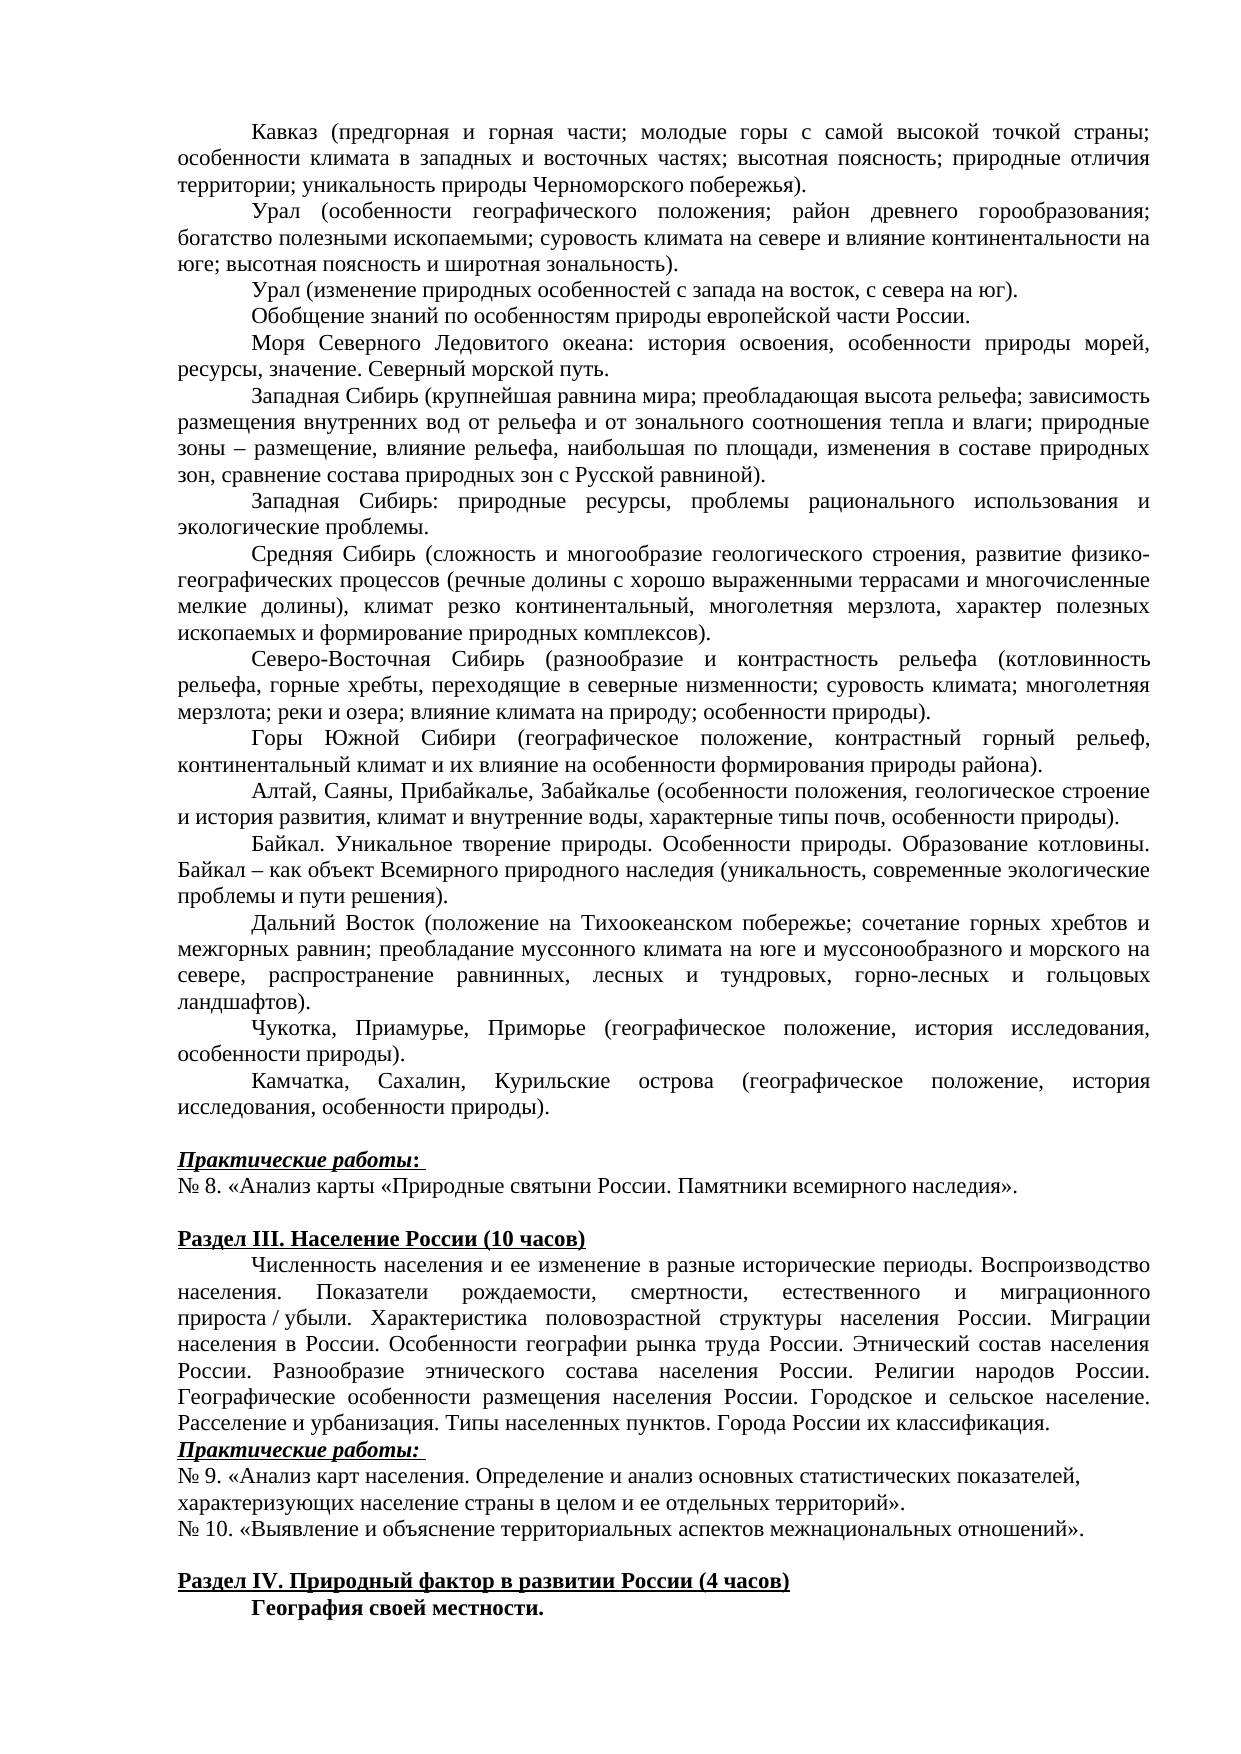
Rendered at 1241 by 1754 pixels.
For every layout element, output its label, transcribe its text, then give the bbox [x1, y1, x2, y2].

text Западная Сибирь: природные ресурсы, проблемы рационального использования и экологические проблемы. [177, 487, 1152, 540]
text Дальний Восток (положение на Тихоокеанском побережье; сочетание горных хребтов и межгорных равнин; преобладание муссонного климата на юге и муссонообразного и морского на севере, распространение равнинных, лесных и тундровых, горно-лесных и гольцовых ландшафтов). [177, 909, 1152, 1014]
text Западная Сибирь (крупнейшая равнина мира; преобладающая высота рельефа; зависимость размещения внутренних вод от рельефа и от зонального соотношения тепла и влаги; природные зоны – размещение, влияние рельефа, наибольшая по площади, изменения в составе природных зон, сравнение состава природных зон с Русской равниной). [177, 382, 1152, 487]
text № 9. «Анализ карт населения. Определение и анализ основных статистических показателей, характеризующих население страны в целом и ее отдельных территорий». [177, 1462, 1152, 1515]
text Горы Южной Сибири (географическое положение, контрастный горный рельеф, континентальный климат и их влияние на особенности формирования природы района). [177, 724, 1152, 777]
text Байкал. Уникальное творение природы. Особенности природы. Образование котловины. Байкал – как объект Всемирного природного наследия (уникальность, современные экологические проблемы и пути решения). [177, 830, 1152, 909]
text Камчатка, Сахалин, Курильские острова (географическое положение, история исследования, особенности природы). [177, 1067, 1152, 1119]
text Северо-Восточная Сибирь (разнообразие и контрастность рельефа (котловинность рельефа, горные хребты, переходящие в северные низменности; суровость климата; многолетняя мерзлота; реки и озера; влияние климата на природу; особенности природы). [177, 645, 1152, 724]
text География своей местности. [177, 1594, 1152, 1620]
text Численность населения и ее изменение в разные исторические периоды. Воспроизводство населения. Показатели рождаемости, смертности, естественного и миграционного прироста / убыли. Характеристика половозрастной структуры населения России. Миграции населения в России. Особенности географии рынка труда России. Этнический состав населения России. Разнообразие этнического состава населения России. Религии народов России. Географические особенности размещения населения России. Городское и сельское население. Расселение и урбанизация. Типы населенных пунктов. Города России их классификация. [177, 1251, 1152, 1436]
text Урал (особенности географического положения; район древнего горообразования; богатство полезными ископаемыми; суровость климата на севере и влияние континентальности на юге; высотная поясность и широтная зональность). [177, 197, 1152, 276]
text № 8. «Анализ карты «Природные святыни России. Памятники всемирного наследия». [177, 1172, 1152, 1199]
text № 10. «Выявление и объяснение территориальных аспектов межнациональных отношений». [177, 1515, 1152, 1541]
text Обобщение знаний по особенностям природы европейской части России. [177, 303, 1152, 329]
text Алтай, Саяны, Прибайкалье, Забайкалье (особенности положения, геологическое строение и история развития, климат и внутренние воды, характерные типы почв, особенности природы). [177, 777, 1152, 830]
text Практические работы: [177, 1146, 1152, 1172]
text Урал (изменение природных особенностей с запада на восток, с севера на юг). [177, 276, 1152, 303]
text Чукотка, Приамурье, Приморье (географическое положение, история исследования, особенности природы). [177, 1014, 1152, 1067]
text Практические работы: [177, 1436, 1152, 1462]
text Раздел III. Население России (10 часов) [177, 1225, 1152, 1251]
text Раздел IV. Природный фактор в развитии России (4 часов) [177, 1568, 1152, 1594]
text Средняя Сибирь (сложность и многообразие геологического строения, развитие физико-географических процессов (речные долины с хорошо выраженными террасами и многочисленные мелкие долины), климат резко континентальный, многолетняя мерзлота, характер полезных ископаемых и формирование природных комплексов). [177, 540, 1152, 645]
text Кавказ (предгорная и горная части; молодые горы с самой высокой точкой страны; особенности климата в западных и восточных частях; высотная поясность; природные отличия территории; уникальность природы Черноморского побережья). [177, 118, 1152, 197]
text Моря Северного Ледовитого океана: история освоения, особенности природы морей, ресурсы, значение. Северный морской путь. [177, 329, 1152, 382]
